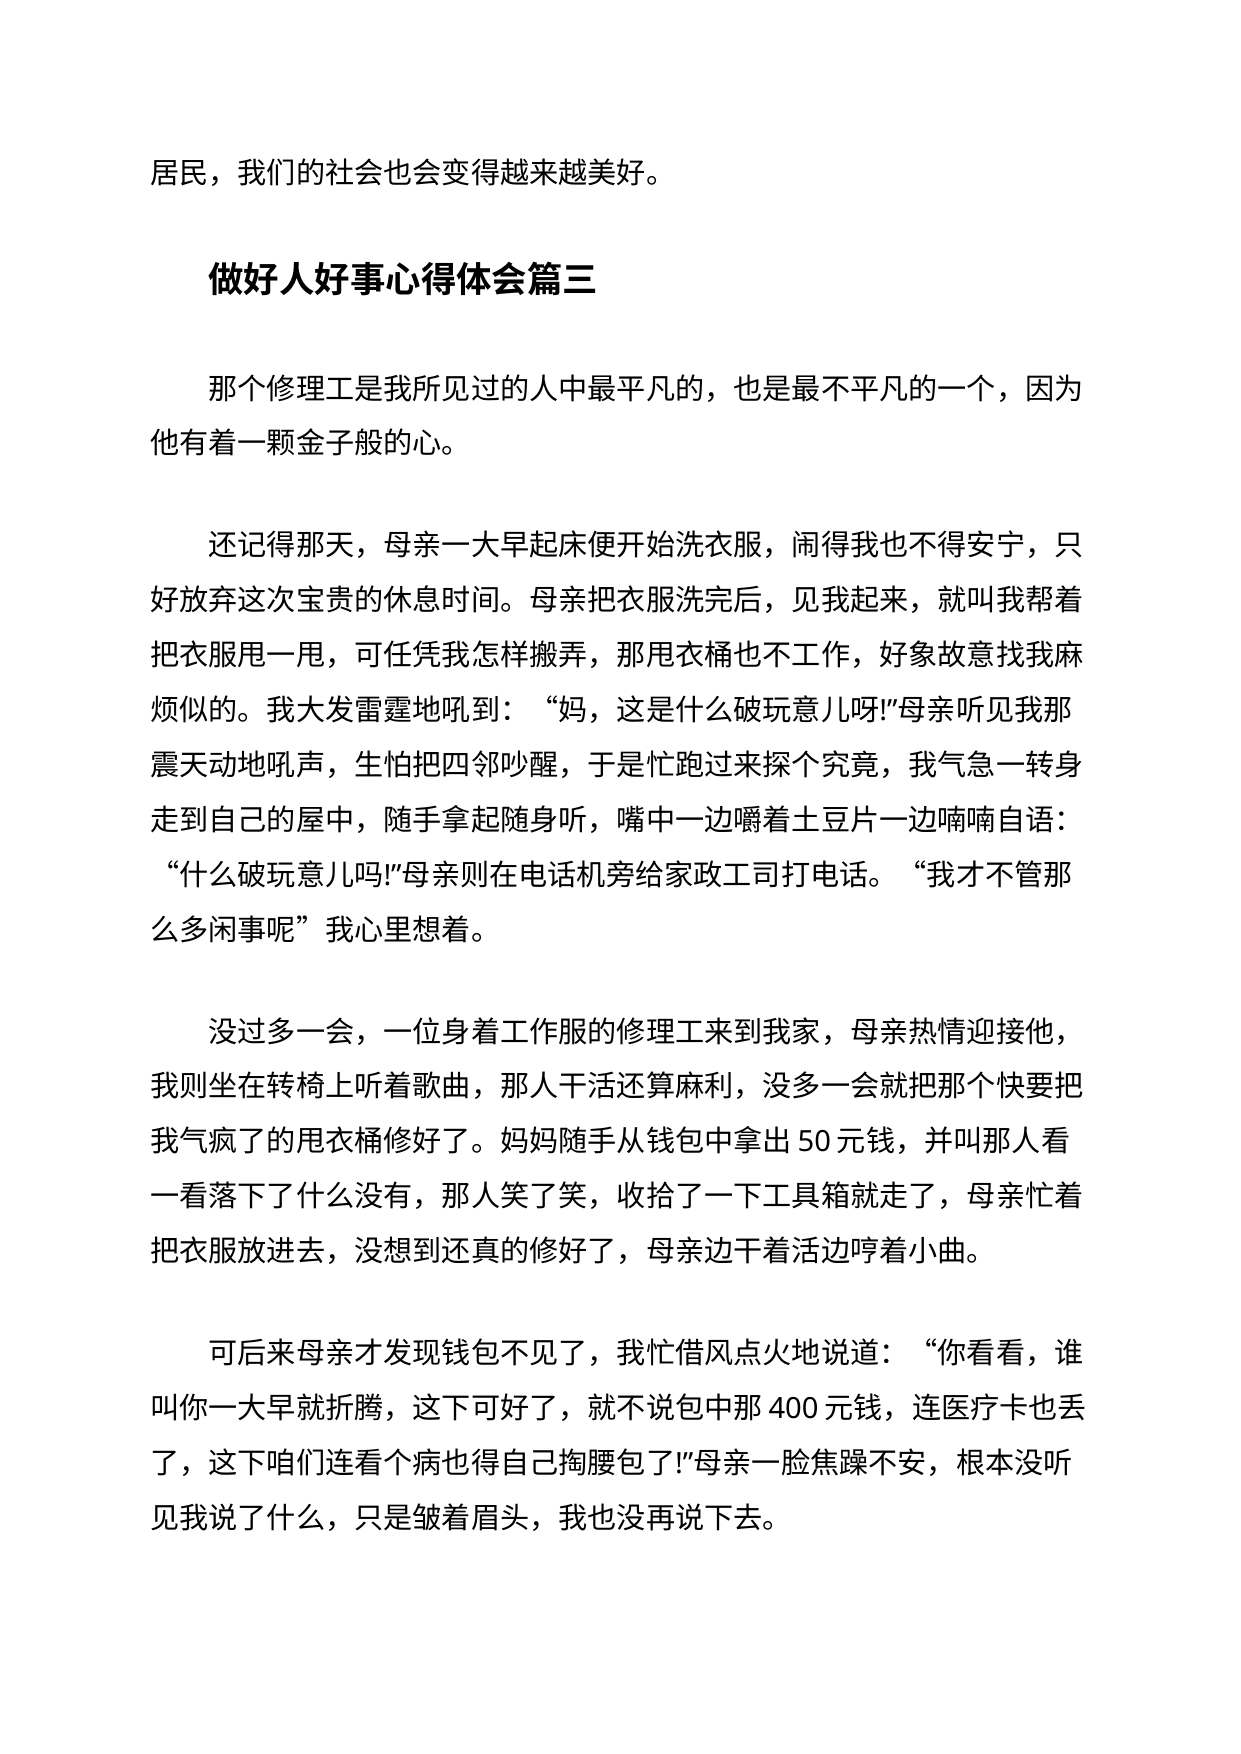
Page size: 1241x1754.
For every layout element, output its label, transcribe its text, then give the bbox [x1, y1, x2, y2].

text 做好人好事心得体会篇三 [150, 252, 1090, 303]
text 那个修理工是我所见过的人中最平凡的，也是最不平凡的一个，因为他有着一颗金子般的心。 [150, 365, 1090, 462]
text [150, 150, 1090, 192]
text 可后来母亲才发现钱包不见了，我忙借风点火地说道：“你看看，谁叫你一大早就折腾，这下可好了，就不说包中那400元钱，连医疗卡也丢了，这下咱们连看个病也得自己掏腰包了!”母亲一脸焦躁不安，根本没听见我说了什么，只是皱着眉头，我也没再说下去。 [150, 1329, 1090, 1537]
text 还记得那天，母亲一大早起床便开始洗衣服，闹得我也不得安宁，只好放弃这次宝贵的休息时间。母亲把衣服洗完后，见我起来，就叫我帮着把衣服甩一甩，可任凭我怎样搬弄，那甩衣桶也不工作，好象故意找我麻烦似的。我大发雷霆地吼到：“妈，这是什么破玩意儿呀!”母亲听见我那震天动地吼声，生怕把四邻吵醒，于是忙跑过来探个究竟，我气急一转身走到自己的屋中，随手拿起随身听，嘴中一边嚼着土豆片一边喃喃自语：“什么破玩意儿吗!”母亲则在电话机旁给家政工司打电话。“我才不管那么多闲事呢”我心里想着。 [150, 522, 1090, 949]
text 没过多一会，一位身着工作服的修理工来到我家，母亲热情迎接他，我则坐在转椅上听着歌曲，那人干活还算麻利，没多一会就把那个快要把我气疯了的甩衣桶修好了。妈妈随手从钱包中拿出50元钱，并叫那人看一看落下了什么没有，那人笑了笑，收拾了一下工具箱就走了，母亲忙着把衣服放进去，没想到还真的修好了，母亲边干着活边哼着小曲。 [150, 1008, 1090, 1270]
